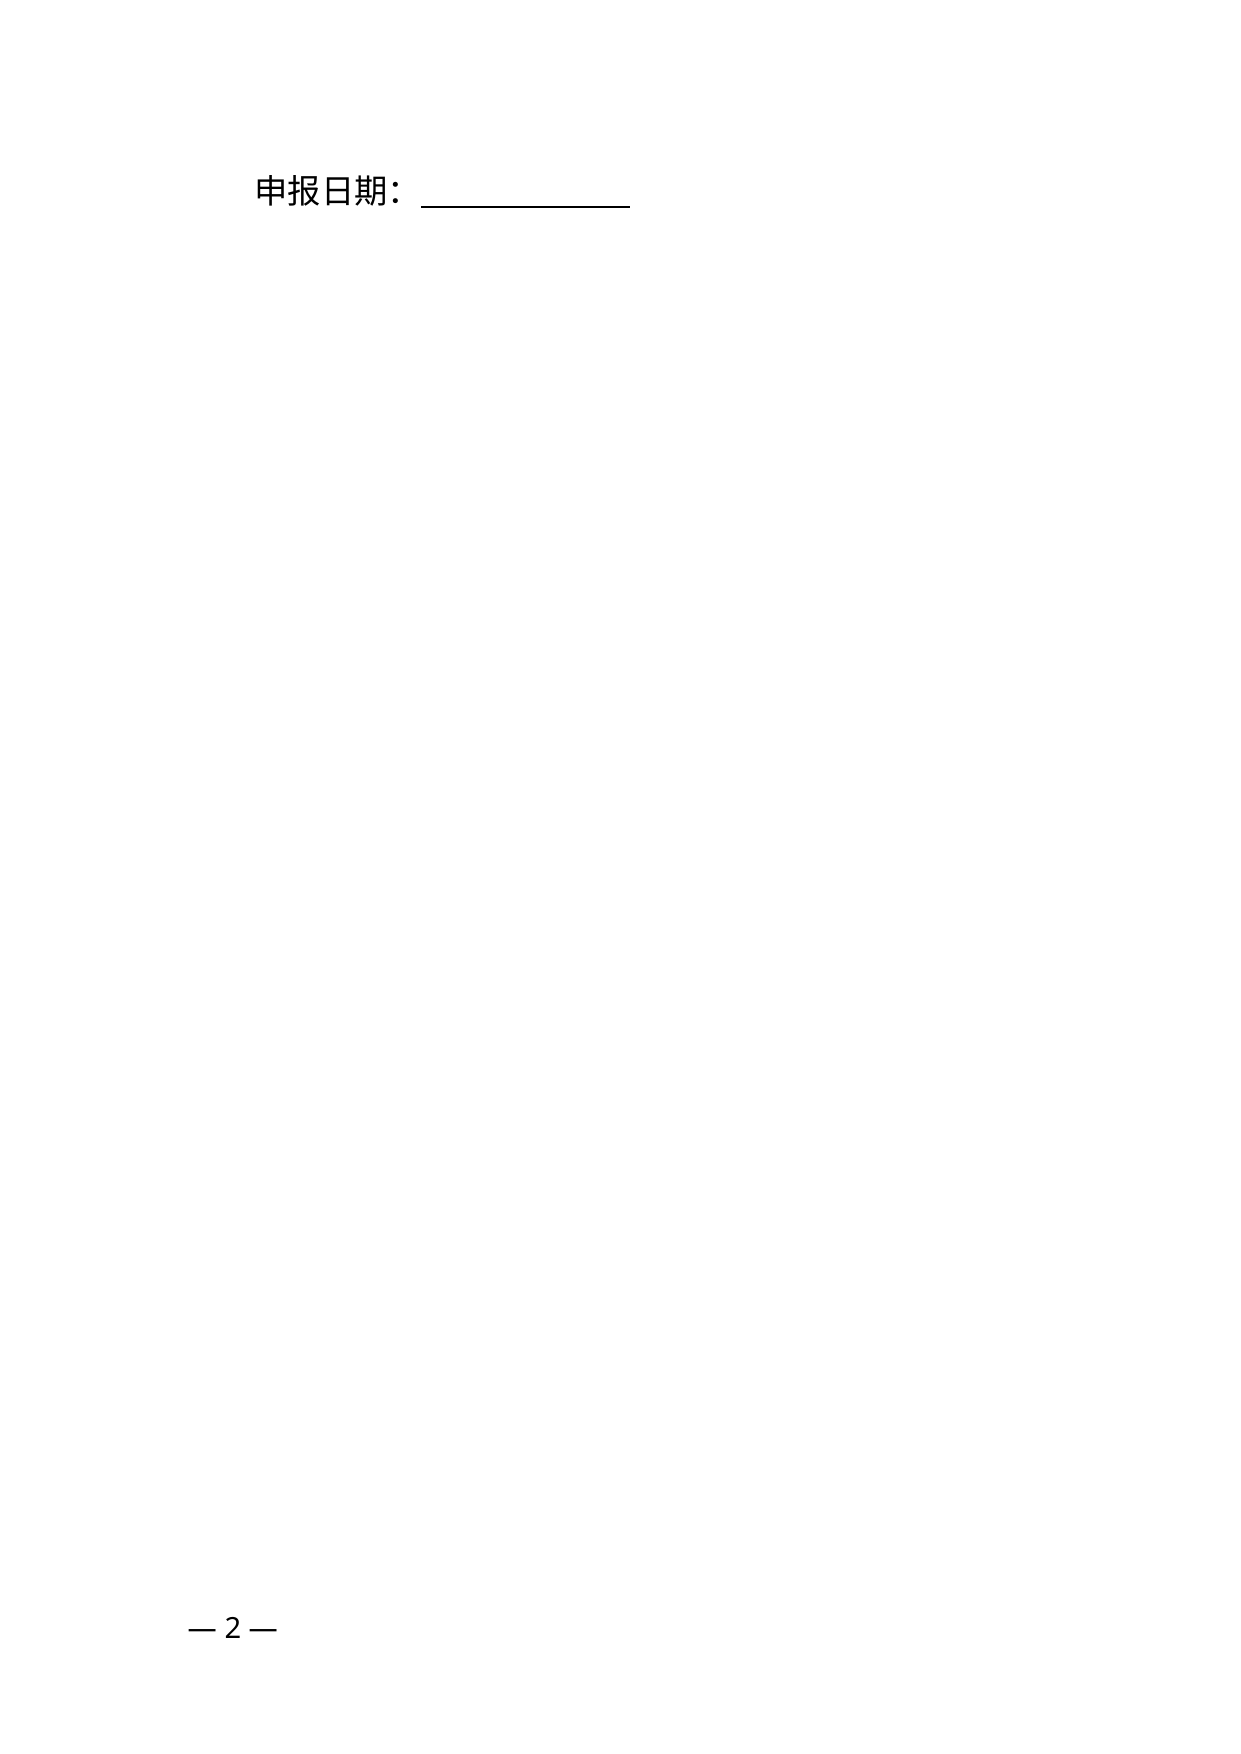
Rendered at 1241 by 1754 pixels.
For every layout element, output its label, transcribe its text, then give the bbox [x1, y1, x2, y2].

text 申报日期： [187, 156, 1053, 221]
